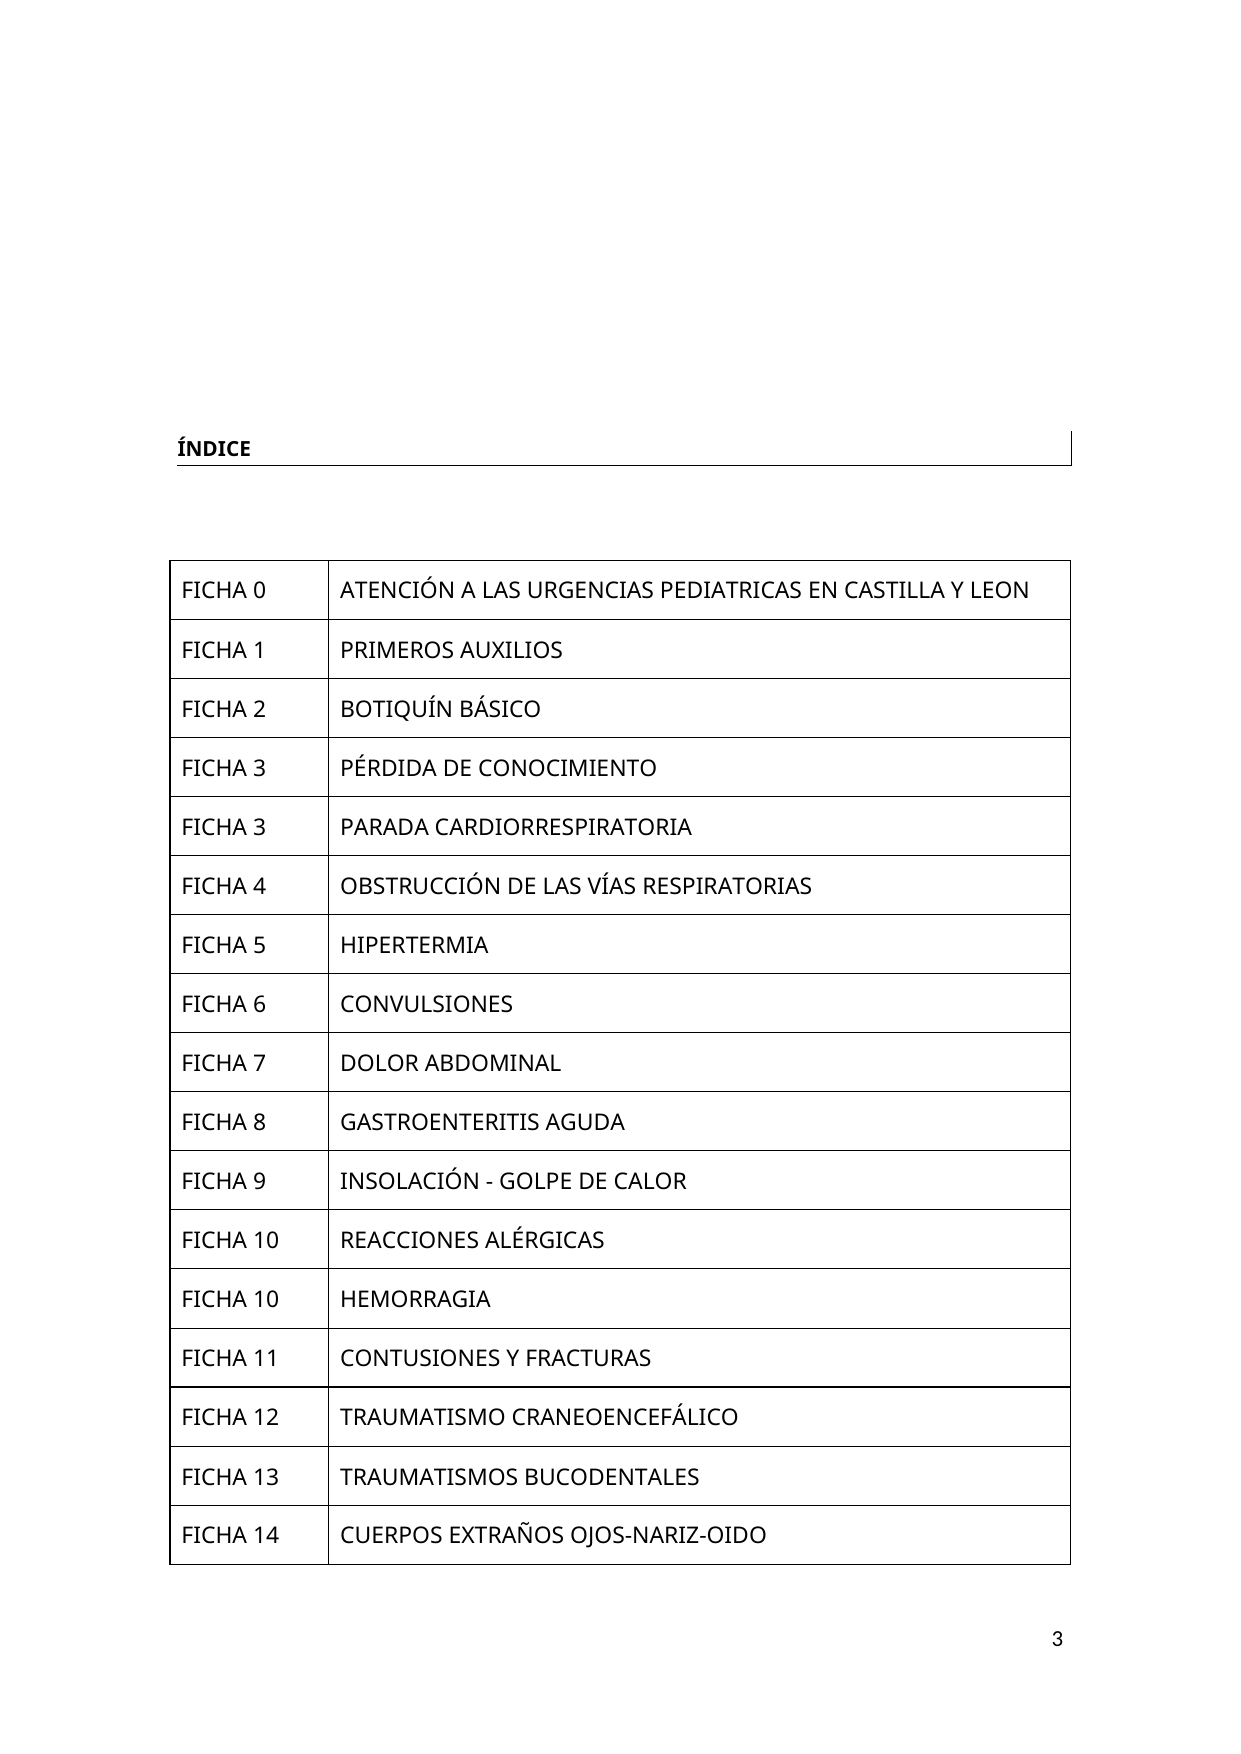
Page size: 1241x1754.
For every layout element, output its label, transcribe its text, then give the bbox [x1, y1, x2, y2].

table_cell FICHA 10 [171, 1269, 328, 1327]
table_cell FICHA 5 [171, 915, 328, 973]
table_cell FICHA 10 [171, 1210, 328, 1268]
table_cell INSOLACIÓN - GOLPE DE CALOR [329, 1151, 1070, 1209]
table_cell CONTUSIONES Y FRACTURAS [329, 1329, 1070, 1386]
table_cell FICHA 14 [171, 1506, 328, 1564]
table_cell FICHA 9 [171, 1151, 328, 1209]
table_cell HEMORRAGIA [329, 1269, 1070, 1327]
table_cell PÉRDIDA DE CONOCIMIENTO [329, 738, 1070, 796]
table_cell FICHA 1 [171, 620, 328, 678]
table_cell TRAUMATISMOS BUCODENTALES [329, 1447, 1070, 1504]
table_header FICHA 0 [171, 561, 328, 619]
table_cell FICHA 3 [171, 797, 328, 855]
table_cell REACCIONES ALÉRGICAS [329, 1210, 1070, 1268]
table_header ATENCIÓN A LAS URGENCIAS PEDIATRICAS EN CASTILLA Y LEON [329, 561, 1070, 619]
table_cell FICHA 13 [171, 1447, 328, 1504]
table_cell DOLOR ABDOMINAL [329, 1033, 1070, 1091]
table_cell FICHA 8 [171, 1092, 328, 1150]
table_cell FICHA 3 [171, 738, 328, 796]
table_cell TRAUMATISMO CRANEOENCEFÁLICO [329, 1388, 1070, 1446]
table_cell FICHA 2 [171, 679, 328, 737]
table_cell PRIMEROS AUXILIOS [329, 620, 1070, 678]
table_cell GASTROENTERITIS AGUDA [329, 1092, 1070, 1150]
table_cell BOTIQUÍN BÁSICO [329, 679, 1070, 737]
table_cell CONVULSIONES [329, 974, 1070, 1032]
table_cell OBSTRUCCIÓN DE LAS VÍAS RESPIRATORIAS [329, 856, 1070, 914]
table_cell HIPERTERMIA [329, 915, 1070, 973]
text ÍNDICE [177, 431, 1071, 465]
table_cell PARADA CARDIORRESPIRATORIA [329, 797, 1070, 855]
table_cell FICHA 6 [171, 974, 328, 1032]
table_cell FICHA 4 [171, 856, 328, 914]
table_cell FICHA 12 [171, 1388, 328, 1446]
table_cell FICHA 11 [171, 1329, 328, 1386]
table_cell CUERPOS EXTRAÑOS OJOS-NARIZ-OIDO [329, 1506, 1070, 1564]
table_cell FICHA 7 [171, 1033, 328, 1091]
